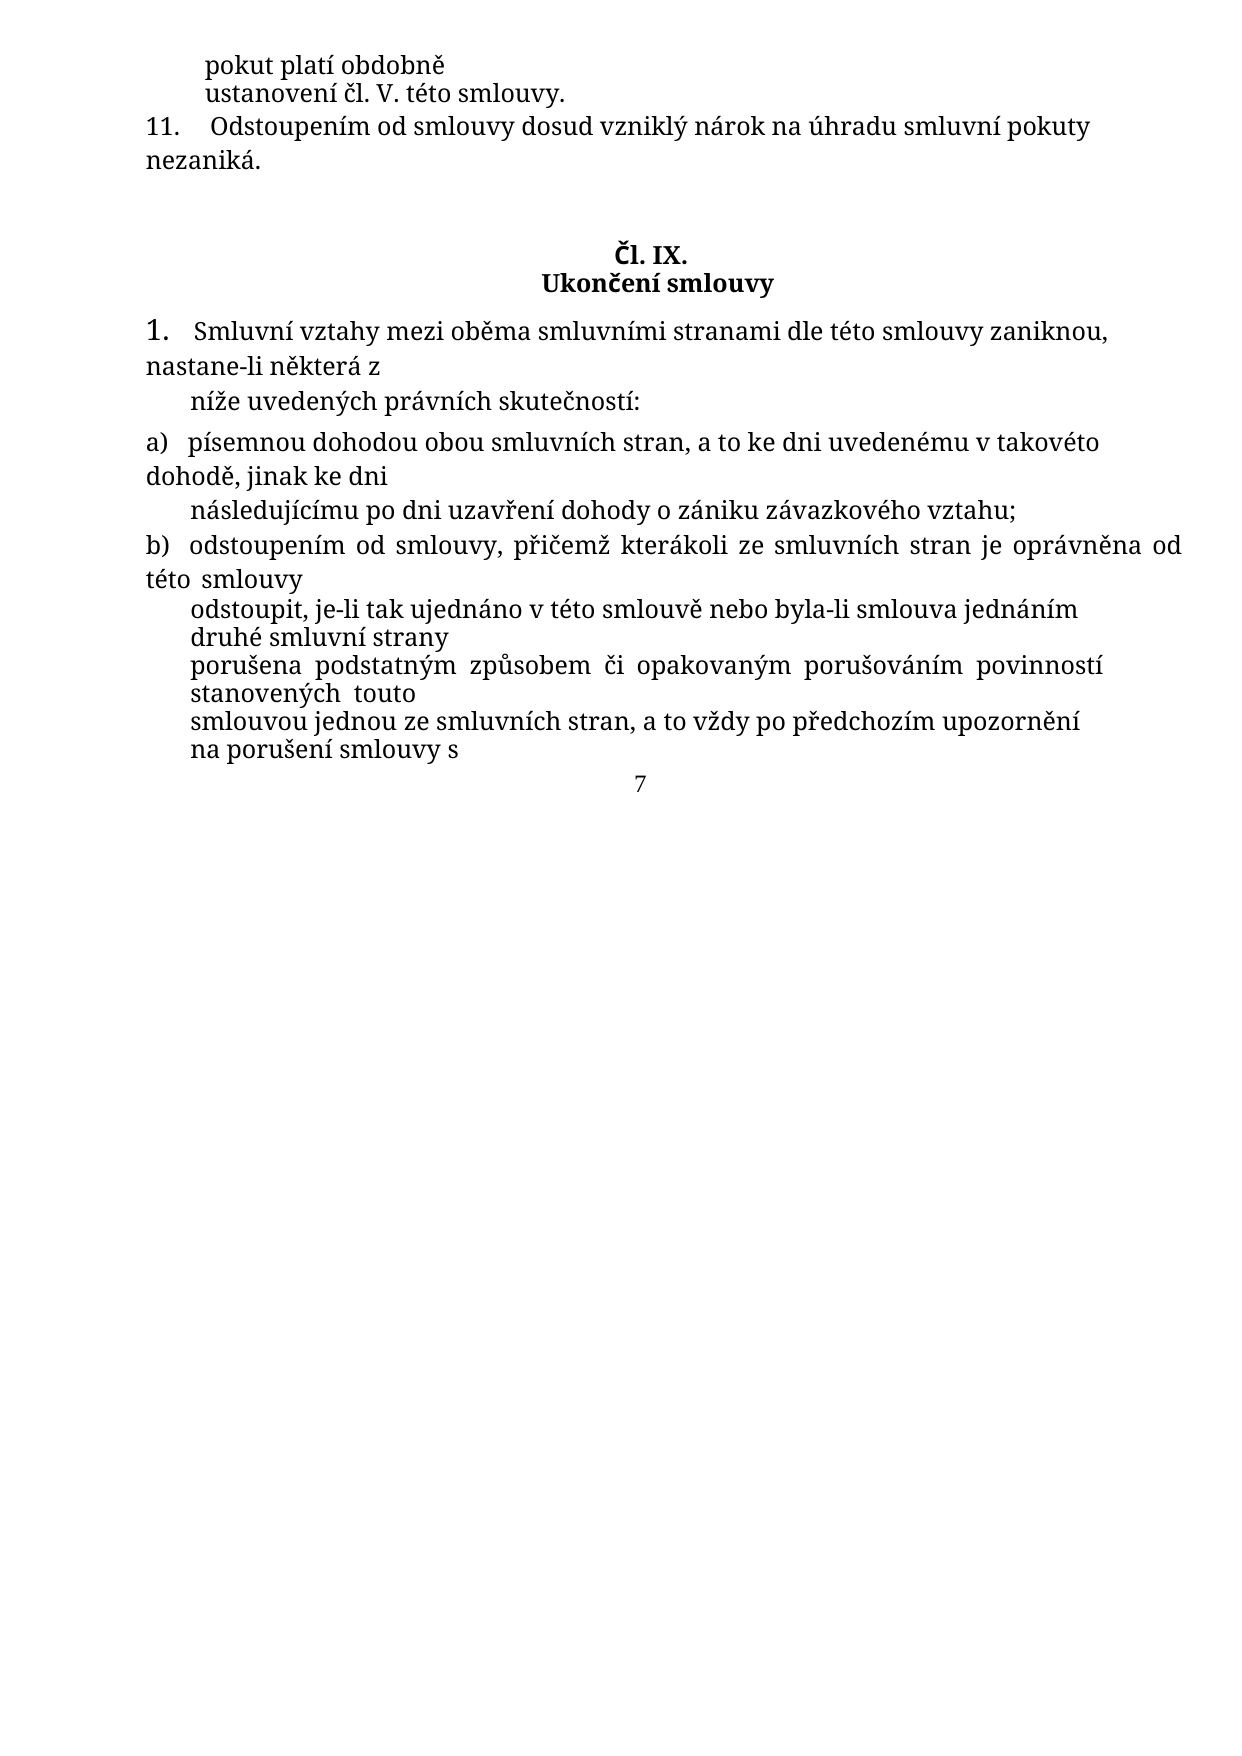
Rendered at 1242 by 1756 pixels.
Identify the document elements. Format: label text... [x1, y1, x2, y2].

text a) písemnou dohodou obou smluvních stran, a to ke dni uvedenému v takovéto dohodě, jinak ke dni [146, 424, 1189, 493]
text 7 [634, 769, 1189, 797]
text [146, 52, 1146, 108]
text odstoupit, je-li tak ujednáno v této smlouvě nebo byla-li smlouva jednáním druhé smluvní strany porušena podstatným způsobem či opakovaným porušováním povinností stanovených touto smlouvou jednou ze smluvních stran, a to vždy po předchozím upozornění naporušení smlouvy s [190, 596, 1146, 764]
text níže uvedených právních skutečností: [146, 383, 1189, 417]
text b)odstoupením od smlouvy, přičemž kterákoli ze smluvních stran je oprávněna od této smlouvy [146, 527, 1189, 596]
text 11.Odstoupením od smlouvy dosud vzniklý nárok na úhradu smluvní pokuty nezaniká. [146, 108, 1189, 177]
text následujícímu po dni uzavření dohody o zániku závazkového vztahu; [146, 493, 1189, 527]
text Čl. IX. Ukončenísmlouvy [541, 242, 1146, 298]
text 1.Smluvní vztahy mezi oběma smluvními stranami dle této smlouvy zaniknou, nastane-li některá z [146, 309, 1189, 382]
